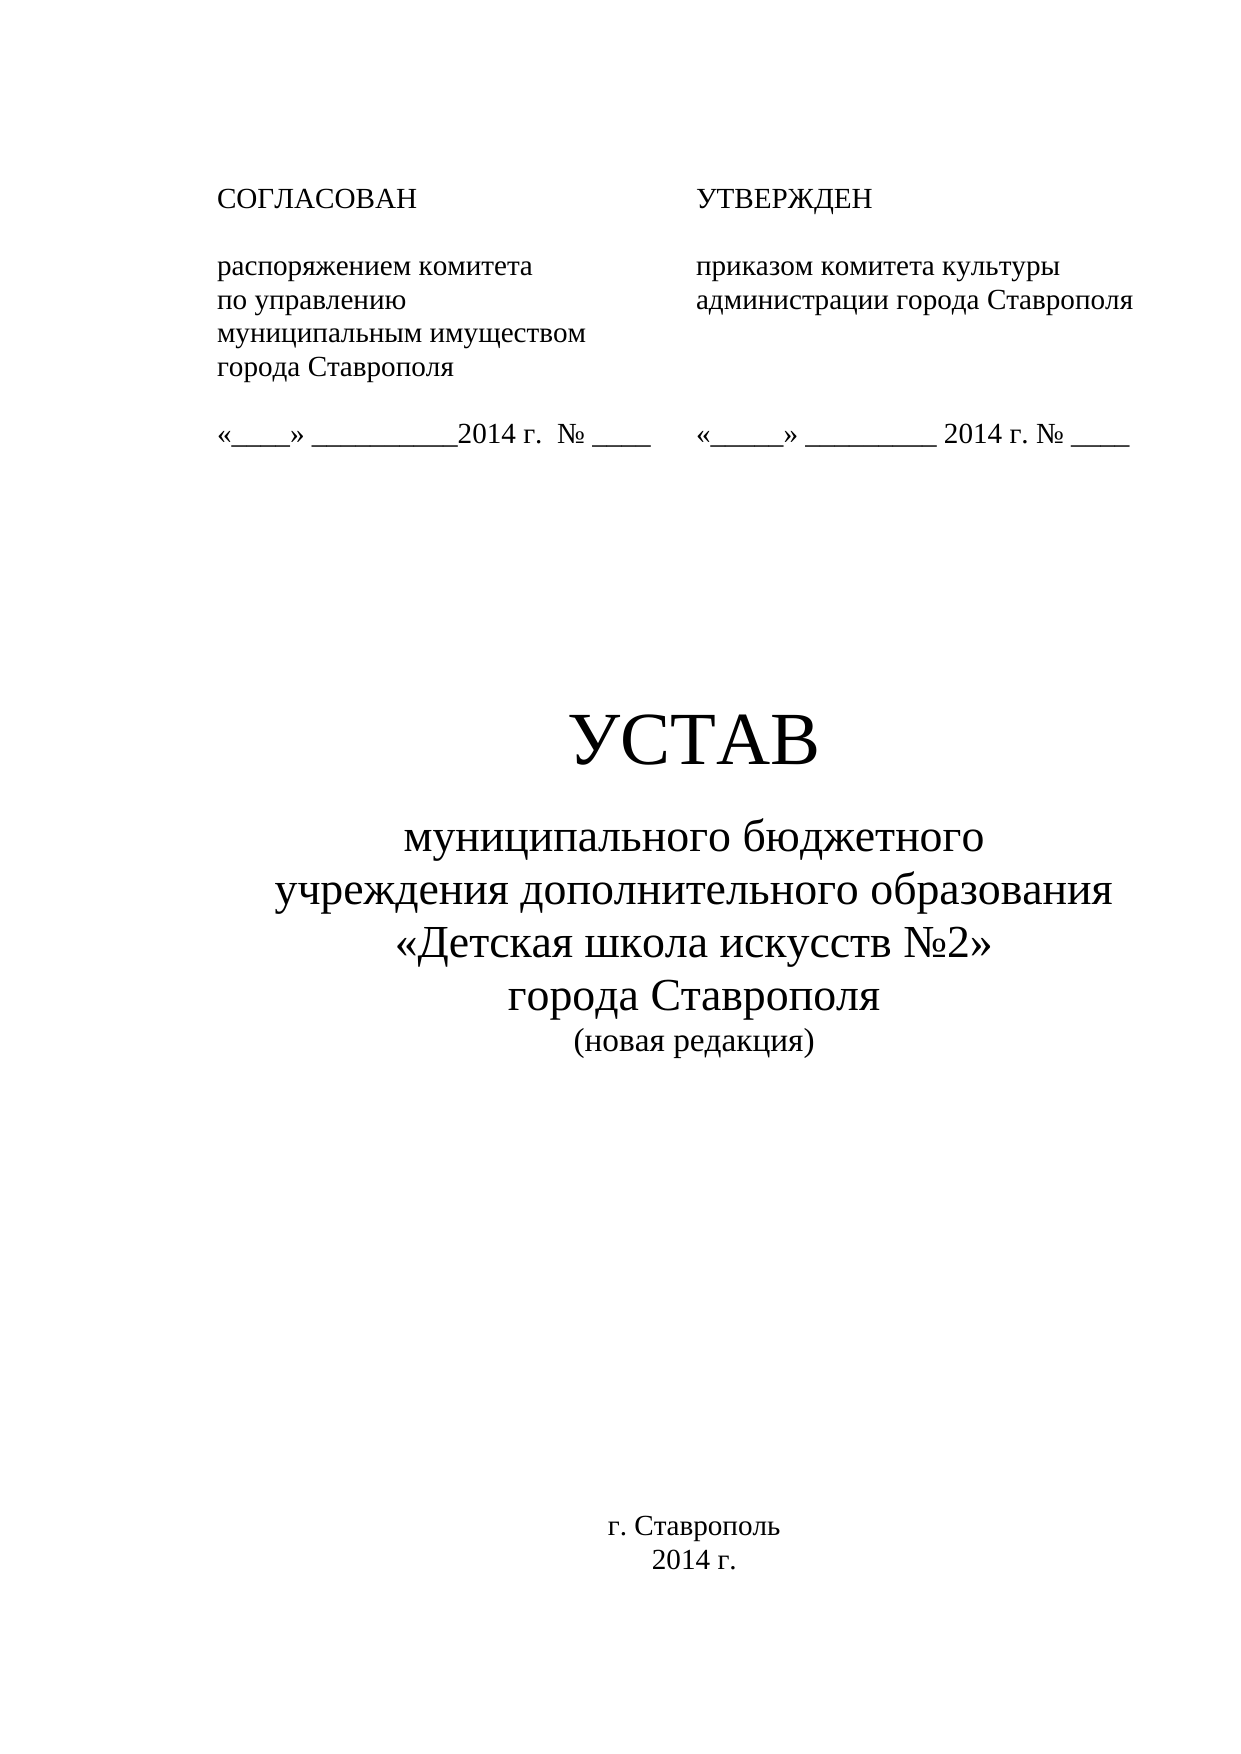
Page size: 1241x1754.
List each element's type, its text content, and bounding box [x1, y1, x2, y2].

text города Ставрополя [207, 967, 1181, 1020]
table_header УТВЕРЖДЕН приказом комитета культуры администрации города Ставрополя «_____» _________ . № ____ [685, 148, 1192, 550]
text муниципального бюджетного [207, 809, 1181, 862]
text (новая редакция) [207, 1020, 1181, 1058]
text «Детская школа искусств №2» [207, 914, 1181, 967]
table_header СОГЛАСОВАН распоряжением комитета по управлению муниципальным имуществом города Ставрополя «____» __________2014 г. № ____ [206, 148, 684, 550]
text УСТАВ [207, 694, 1181, 780]
text учреждения дополнительного образования [207, 862, 1181, 914]
text г. Ставрополь . [207, 1508, 1181, 1576]
